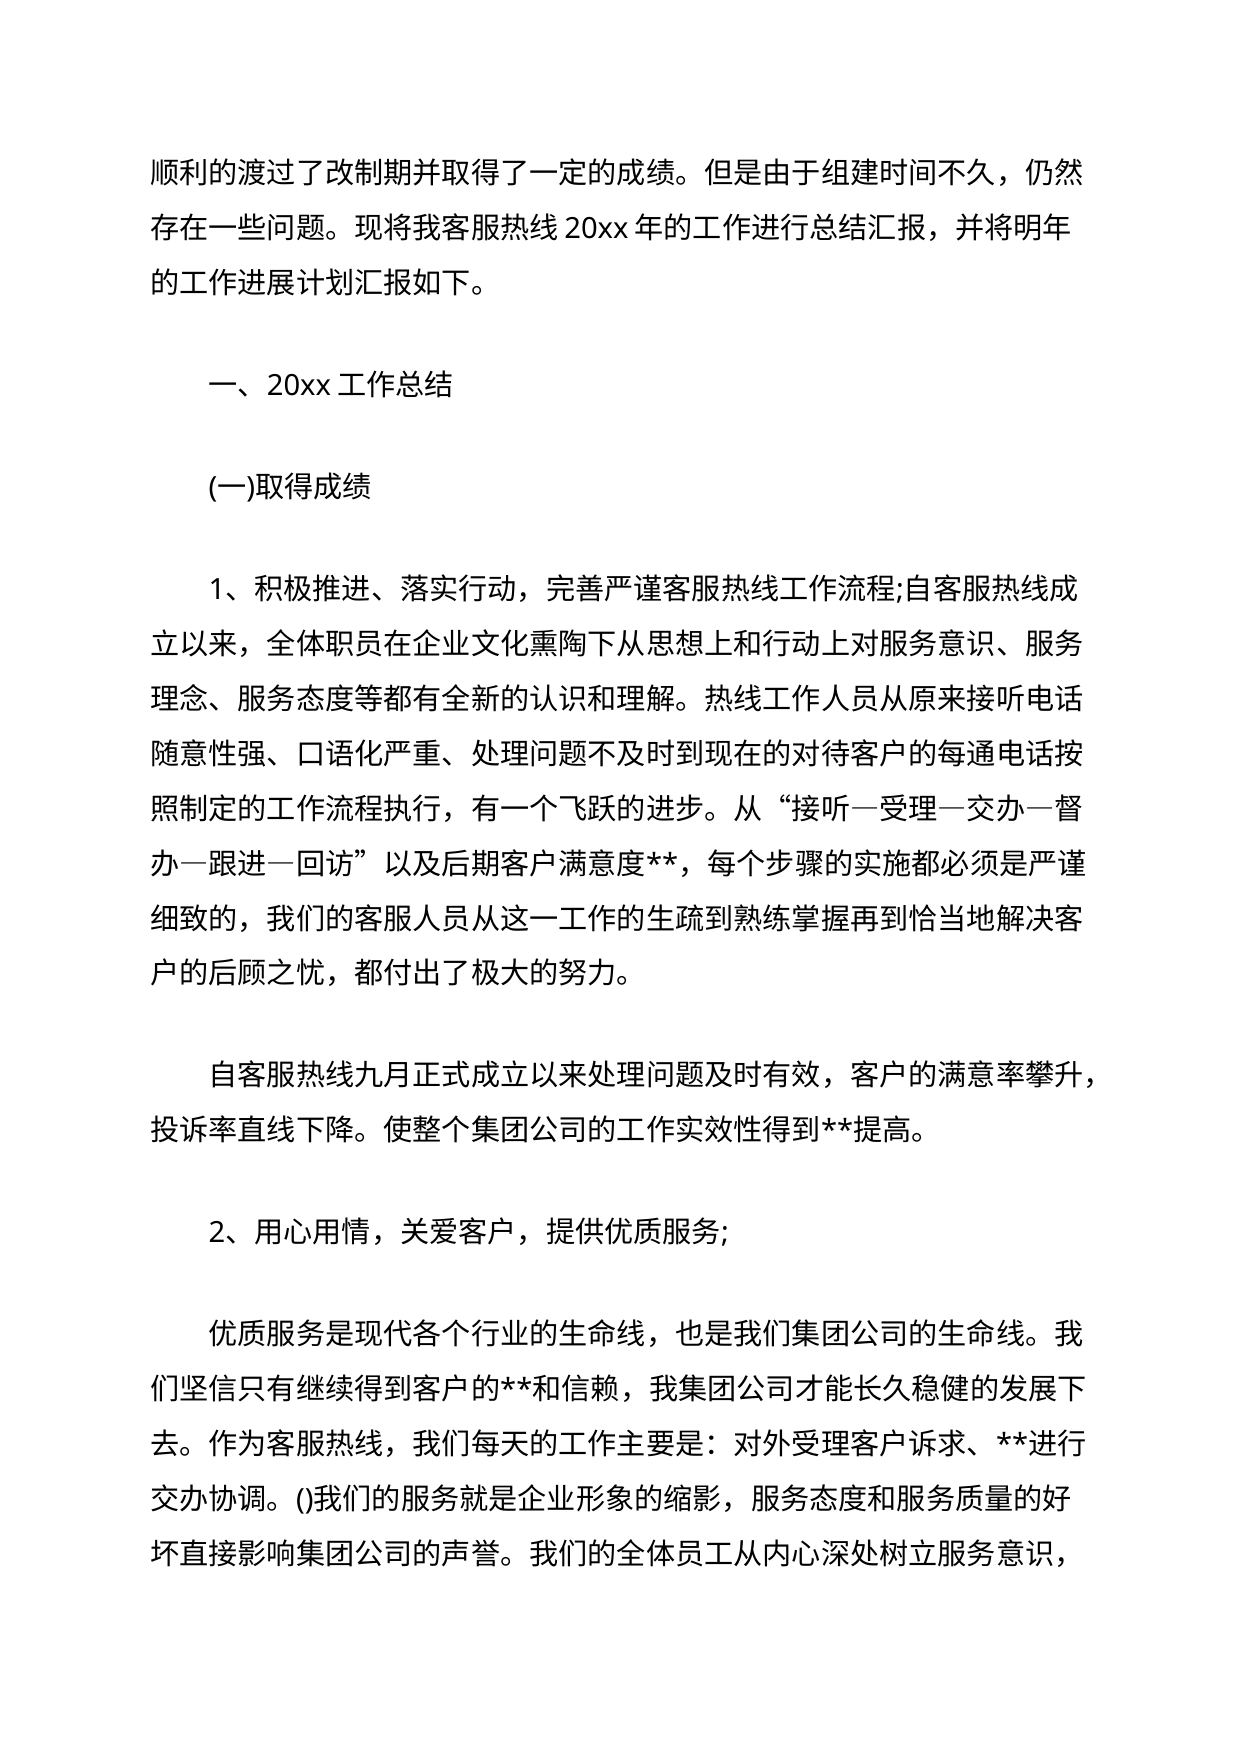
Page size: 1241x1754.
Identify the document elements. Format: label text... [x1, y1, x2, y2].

text 自客服热线九月正式成立以来处理问题及时有效，客户的满意率攀升，投诉率直线下降。使整个集团公司的工作实效性得到**提高。 [150, 1052, 1090, 1149]
text 1、积极推进、落实行动，完善严谨客服热线工作流程;自客服热线成立以来，全体职员在企业文化熏陶下从思想上和行动上对服务意识、服务理念、服务态度等都有全新的认识和理解。热线工作人员从原来接听电话随意性强、口语化严重、处理问题不及时到现在的对待客户的每通电话按照制定的工作流程执行，有一个飞跃的进步。从“接听—受理—交办—督办—跟进—回访”以及后期客户满意度**，每个步骤的实施都必须是严谨细致的，我们的客服人员从这一工作的生疏到熟练掌握再到恰当地解决客户的后顾之忧，都付出了极大的努力。 [150, 566, 1090, 992]
text 一、20xx工作总结 [150, 362, 1090, 404]
text (一)取得成绩 [150, 464, 1090, 506]
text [150, 150, 1090, 302]
text 2、用心用情，关爱客户，提供优质服务; [150, 1209, 1090, 1251]
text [150, 1311, 1090, 1573]
